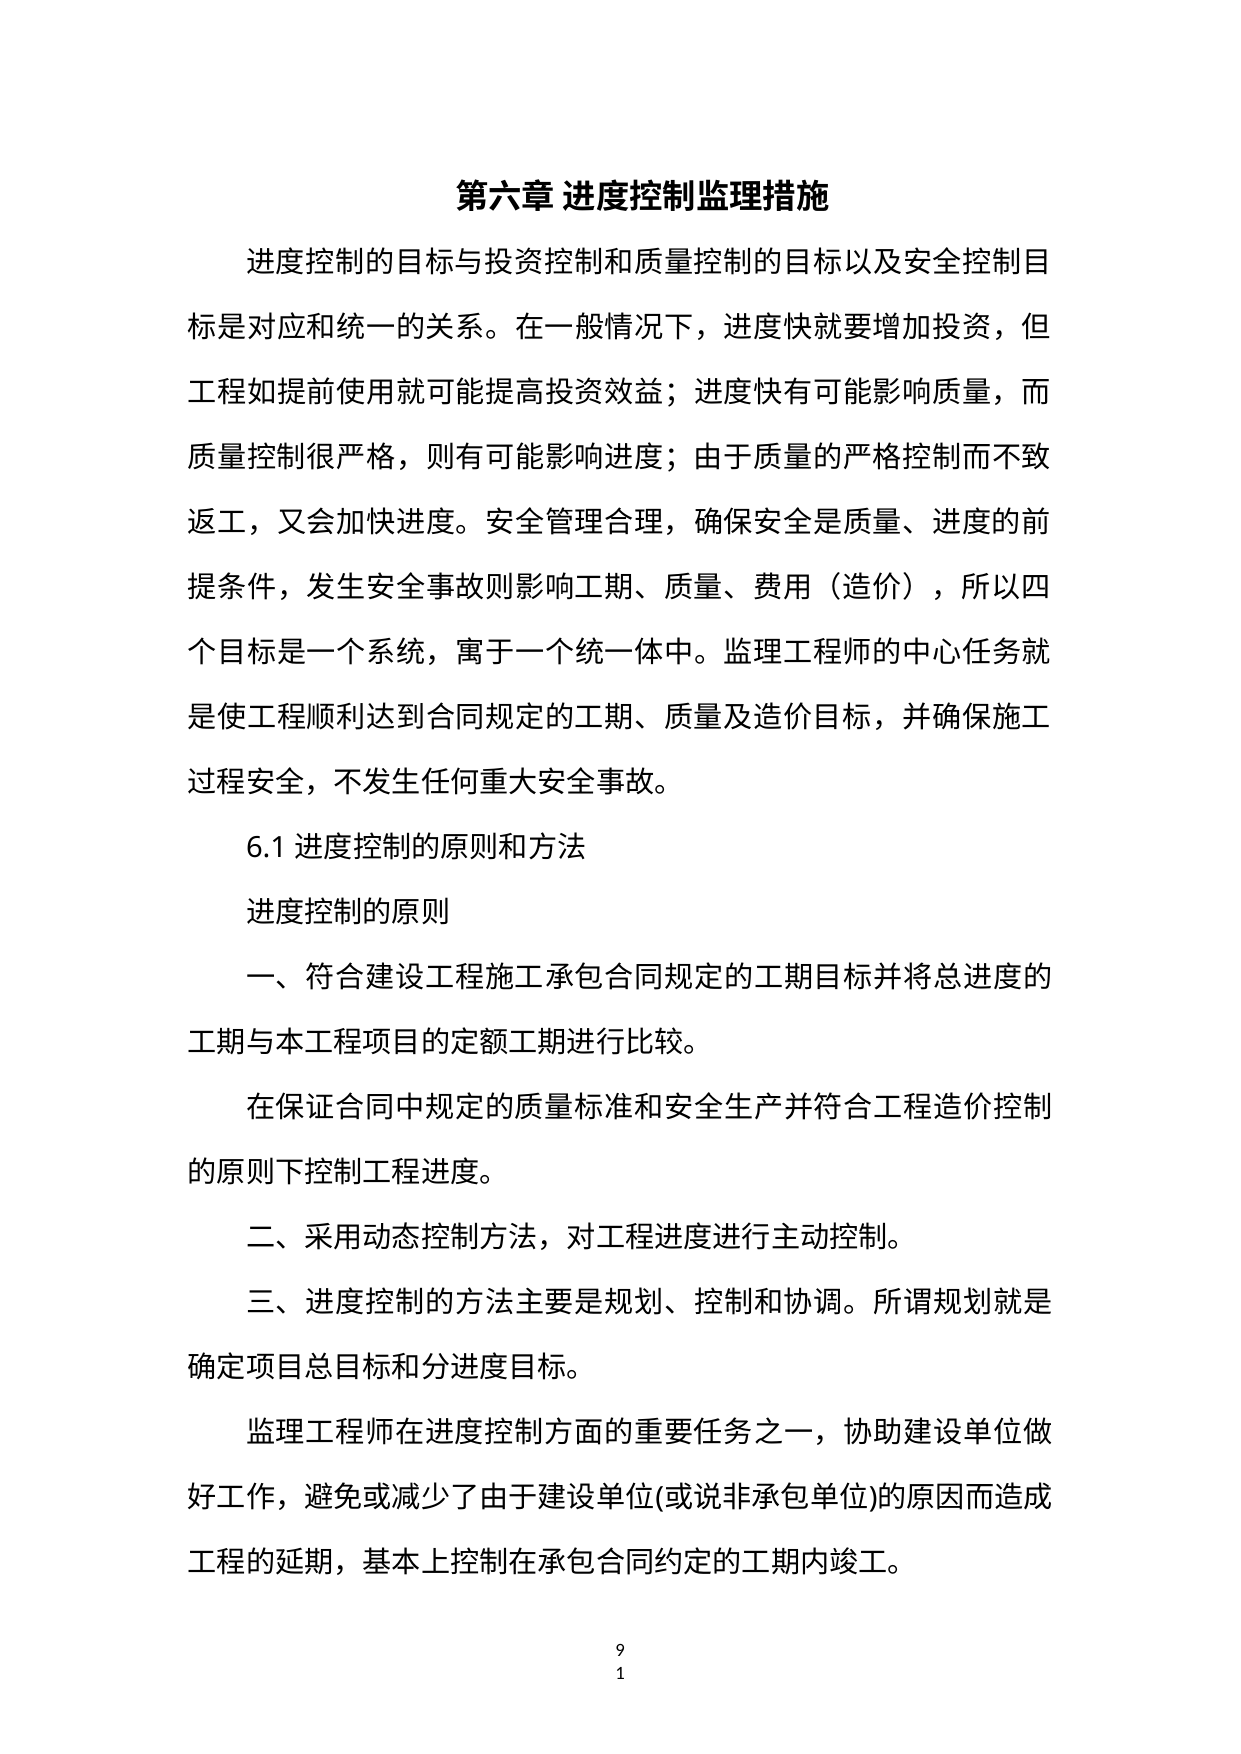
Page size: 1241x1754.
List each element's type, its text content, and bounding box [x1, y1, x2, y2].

text 三、进度控制的方法主要是规划、控制和协调。所谓规划就是确定项目总目标和分进度目标。 [187, 1267, 1053, 1397]
text 一、符合建设工程施工承包合同规定的工期目标并将总进度的工期与本工程项目的定额工期进行比较。 [187, 942, 1053, 1072]
text 二、采用动态控制方法，对工程进度进行主动控制。 [187, 1202, 1053, 1267]
text 6.1 进度控制的原则和方法 [187, 812, 1053, 877]
text 在保证合同中规定的质量标准和安全生产并符合工程造价控制的原则下控制工程进度。 [187, 1072, 1053, 1202]
text 进度控制的目标与投资控制和质量控制的目标以及安全控制目标是对应和统一的关系。在一般情况下，进度快就要增加投资，但工程如提前使用就可能提高投资效益；进度快有可能影响质量，而质量控制很严格，则有可能影响进度；由于质量的严格控制而不致返工，又会加快进度。安全管理合理，确保安全是质量、进度的前提条件，发生安全事故则影响工期、质量、费用（造价），所以四个目标是一个系统，寓于一个统一体中。监理工程师的中心任务就是使工程顺利达到合同规定的工期、质量及造价目标，并确保施工过程安全，不发生任何重大安全事故。 [187, 227, 1053, 812]
text 进度控制的原则 [187, 877, 1053, 942]
text 监理工程师在进度控制方面的重要任务之一，协助建设单位做好工作，避免或减少了由于建设单位(或说非承包单位)的原因而造成工程的延期，基本上控制在承包合同约定的工期内竣工。 [187, 1397, 1053, 1592]
text 第六章 进度控制监理措施 [231, 162, 1053, 227]
